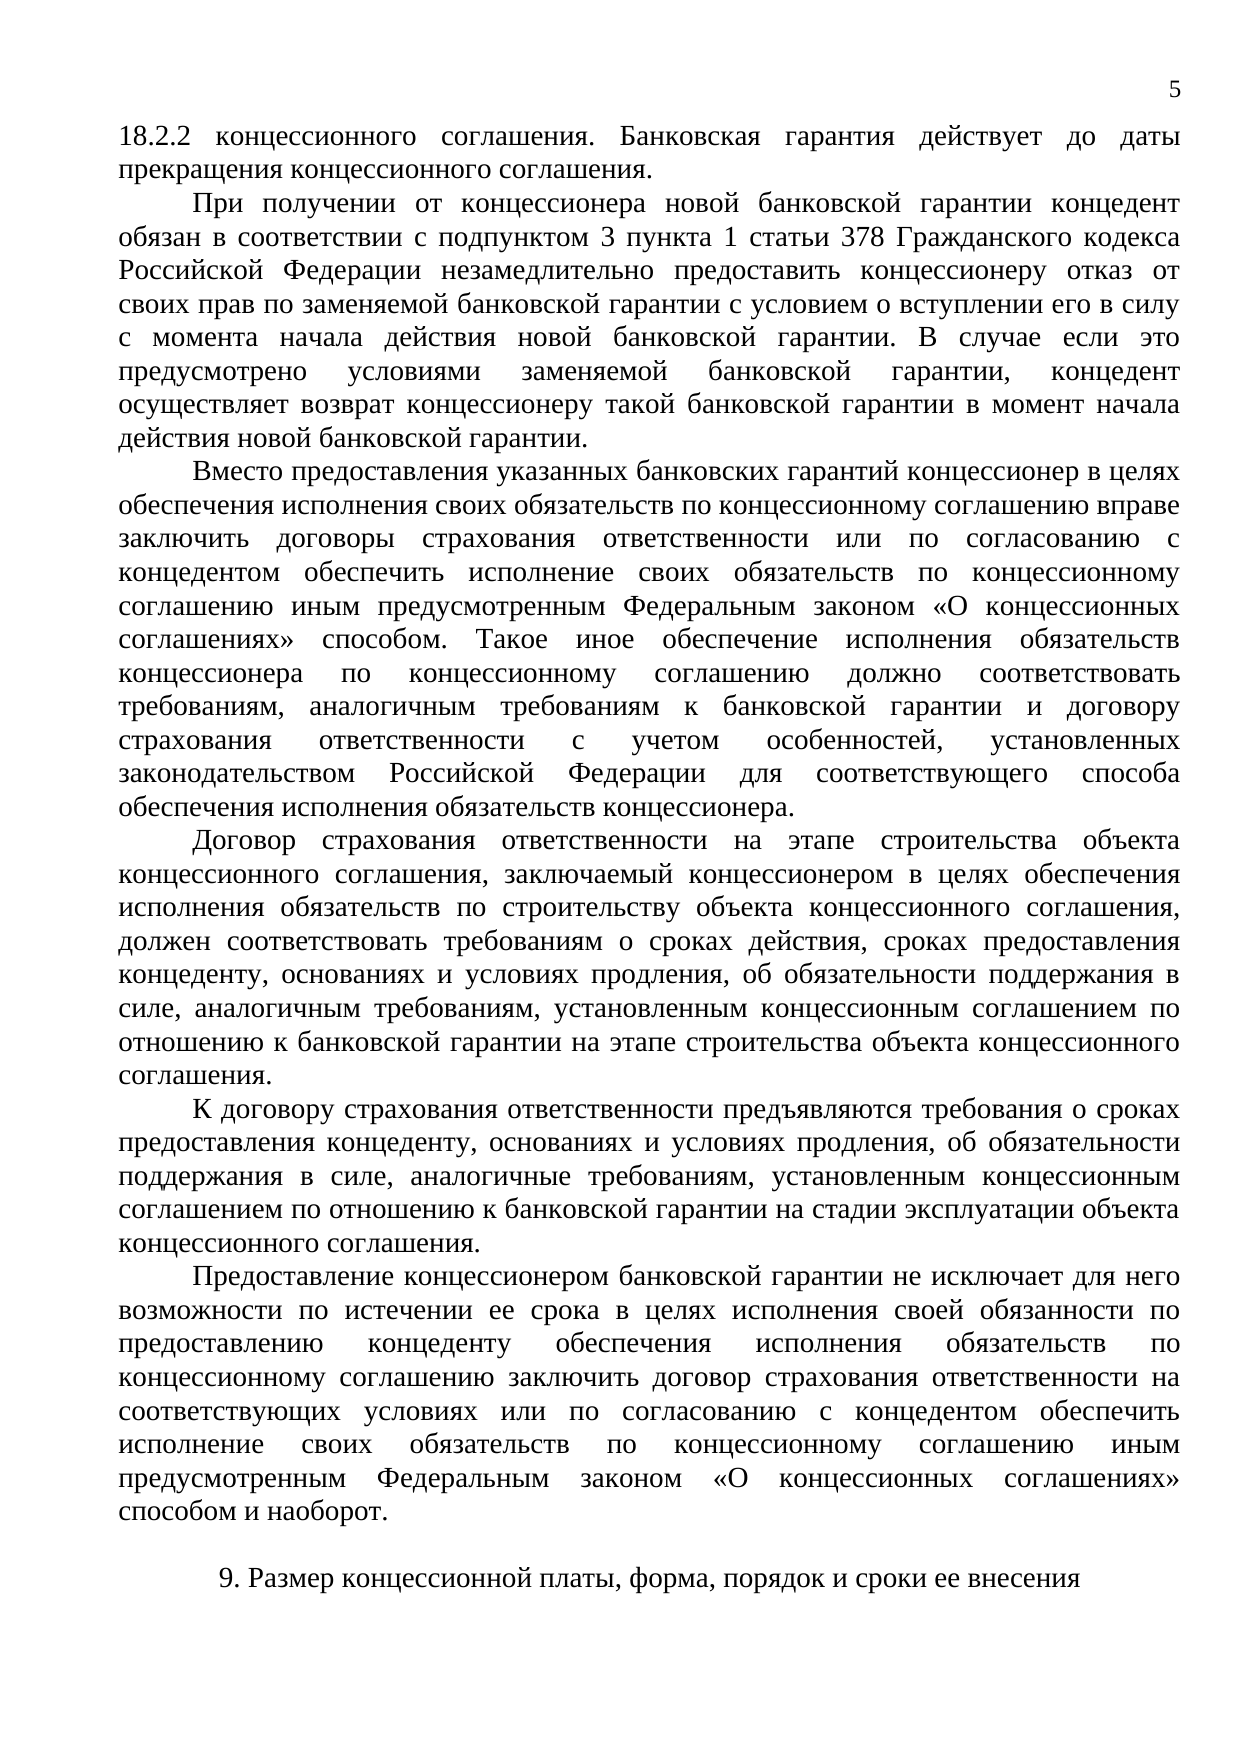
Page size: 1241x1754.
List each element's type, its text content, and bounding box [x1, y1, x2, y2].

text Договор страхования ответственности на этапе строительства объекта концессионного соглашения, заключаемый концессионером в целях обеспечения исполнения обязательств по строительству объекта концессионного соглашения, должен соответствовать требованиям о сроках действия, сроках предоставления концеденту, основаниях и условиях продления, об обязательности поддержания в силе, аналогичным требованиям, установленным концессионным соглашением по отношению к банковской гарантии на этапе строительства объекта концессионного соглашения. [118, 822, 1181, 1091]
text Предоставление концессионером банковской гарантии не исключает для него возможности по истечении ее срока в целях исполнения своей обязанности по предоставлению концеденту обеспечения исполнения обязательств по концессионному соглашению заключить договор страхования ответственности на соответствующих условиях или по согласованию с концедентом обеспечить исполнение своих обязательств по концессионному соглашению иным предусмотренным Федеральным законом «О концессионных соглашениях» способом и наоборот. [118, 1258, 1181, 1527]
text К договору страхования ответственности предъявляются требования о сроках предоставления концеденту, основаниях и условиях продления, об обязательности поддержания в силе, аналогичные требованиям, установленным концессионным соглашением по отношению к банковской гарантии на стадии эксплуатации объекта концессионного соглашения. [118, 1091, 1181, 1258]
text При получении от концессионера новой банковской гарантии концедент обязан в соответствии с подпунктом 3 пункта 1 статьи 378 Гражданского кодекса Российской Федерации незамедлительно предоставить концессионеру отказ от своих прав по заменяемой банковской гарантии с условием о вступлении его в силу с момента начала действия новой банковской гарантии. В случае если это предусмотрено условиями заменяемой банковской гарантии, концедент осуществляет возврат концессионеру такой банковской гарантии в момент начала действия новой банковской гарантии. [118, 185, 1181, 453]
text Вместо предоставления указанных банковских гарантий концессионер в целях обеспечения исполнения своих обязательств по концессионному соглашению вправе заключить договоры страхования ответственности или по согласованию с концедентом обеспечить исполнение своих обязательств по концессионному соглашению иным предусмотренным Федеральным законом «О концессионных соглашениях» способом. Такое иное обеспечение исполнения обязательств концессионера по концессионному соглашению должно соответствовать требованиям, аналогичным требованиям к банковской гарантии и договору страхования ответственности с учетом особенностей, установленных законодательством Российской Федерации для соответствующего способа обеспечения исполнения обязательств концессионера. [118, 453, 1181, 822]
text 9. Размер концессионной платы, форма, порядок и сроки ее внесения [118, 1560, 1181, 1594]
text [118, 118, 1181, 185]
